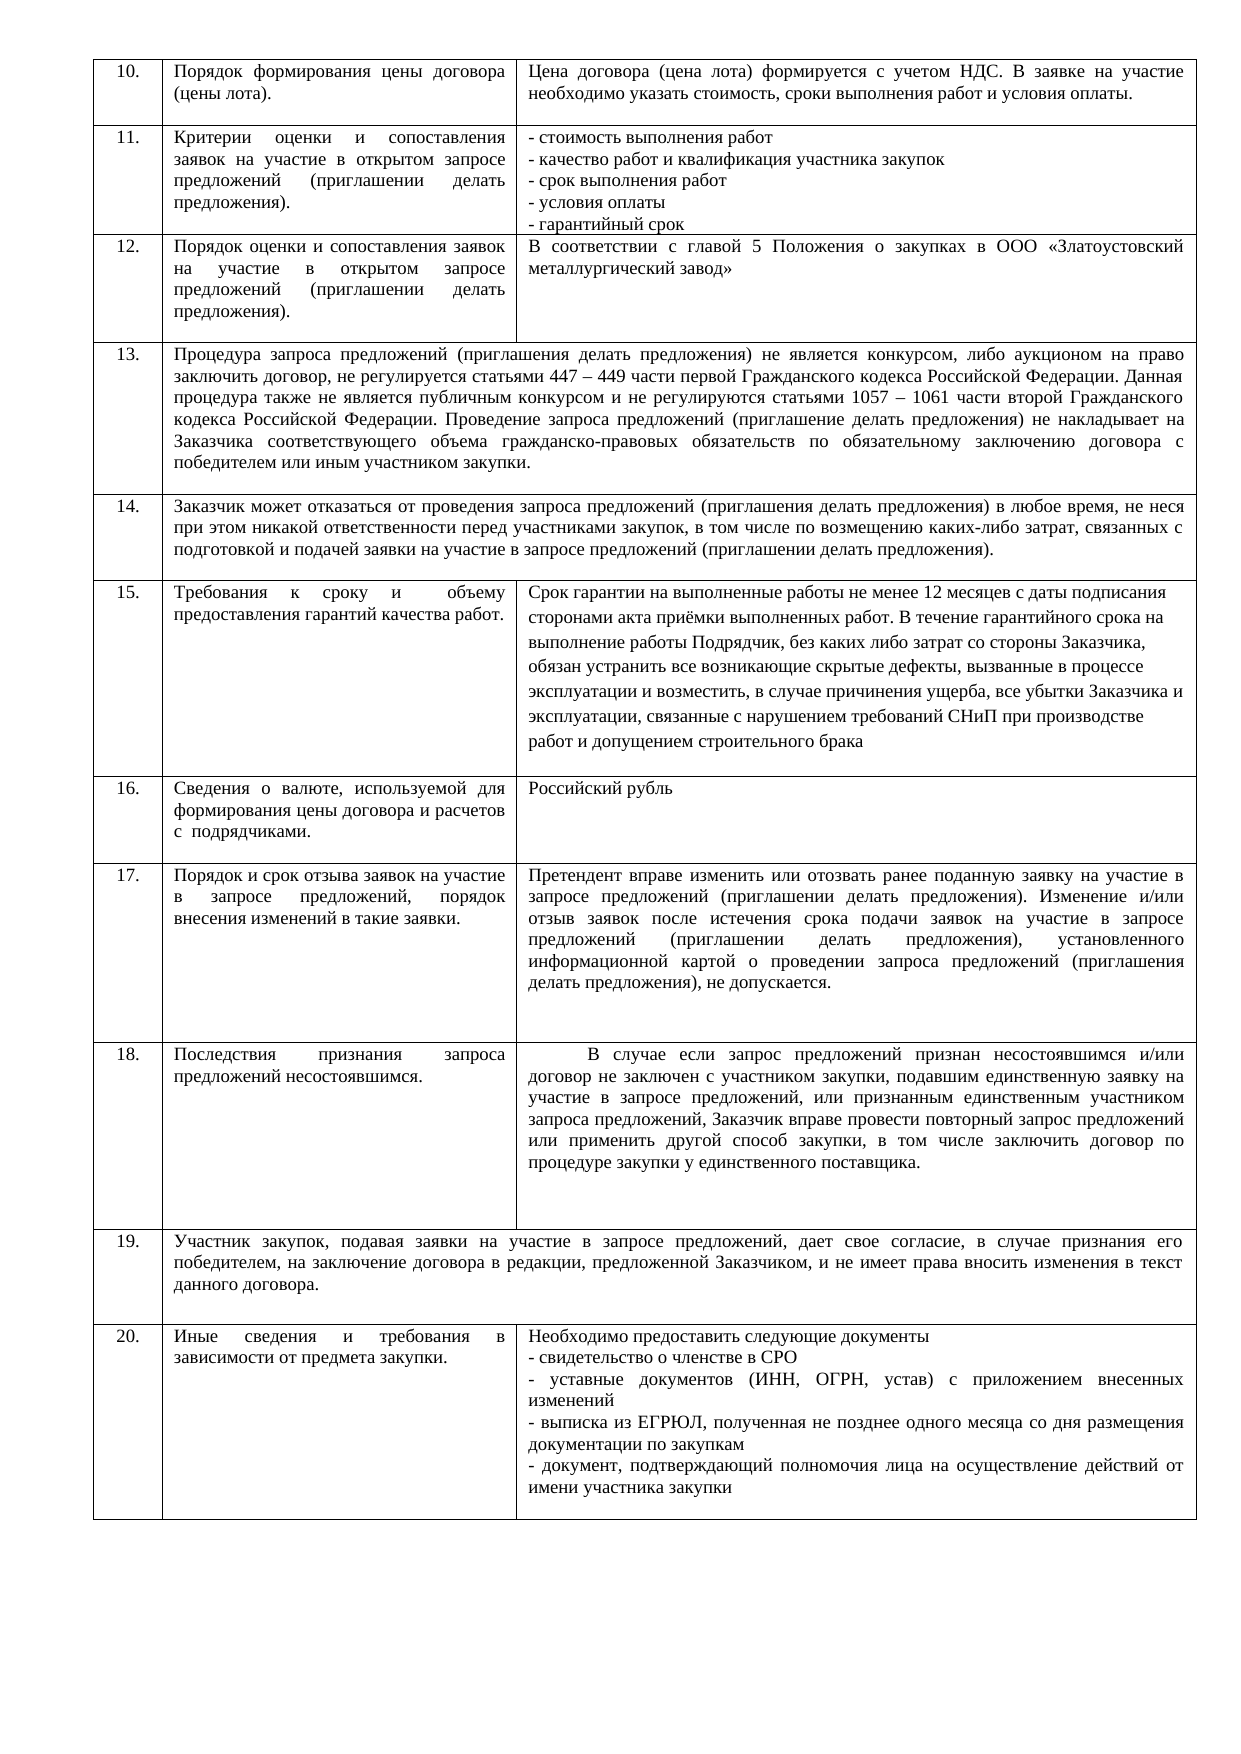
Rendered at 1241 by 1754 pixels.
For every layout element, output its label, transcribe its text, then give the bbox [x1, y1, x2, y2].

table_cell Заказчик может отказаться от проведения запроса предложений (приглашения делать предложения) в любое время, не неся при этом никакой ответственности перед участниками закупок, в том числе по возмещению каких-либо затрат, связанных с подготовкой и подачей заявки на участие в запросе предложений (приглашении делать предложения). [163, 495, 1196, 580]
table_cell 16. [94, 777, 162, 863]
table_cell Участник закупок, подавая заявки на участие в запросе предложений, дает свое согласие, в случае признания его победителем, на заключение договора в редакции, предложенной Заказчиком, и не имеет права вносить изменения в текст данного договора. [163, 1230, 1196, 1324]
table_cell 13. [94, 343, 162, 493]
table_cell 14. [94, 495, 162, 580]
table_cell 20. [94, 1325, 162, 1519]
table_cell Необходимо предоставить следующие документы - свидетельство о членстве в СРО - уставные документов (ИНН, ОГРН, устав) с приложением внесенных изменений - выписка из ЕГРЮЛ, полученная не позднее одного месяца со дня размещения документации по закупкам - документ, подтверждающий полномочия лица на осуществление действий от имени участника закупки [517, 1325, 1196, 1519]
table_cell 11. [94, 126, 162, 234]
table_cell Процедура запроса предложений (приглашения делать предложения) не является конкурсом, либо аукционом на право заключить договор, не регулируется статьями 447 – 449 части первой Гражданского кодекса Российской Федерации. Данная процедура также не является публичным конкурсом и не регулируются статьями 1057 – 1061 части второй Гражданского кодекса Российской Федерации. Проведение запроса предложений (приглашение делать предложения) не накладывает на Заказчика соответствующего объема гражданско-правовых обязательств по обязательному заключению договора с победителем или иным участником закупки. [163, 343, 1196, 493]
table_cell Порядок и срок отзыва заявок на участие в запросе предложений, порядок внесения изменений в такие заявки. [163, 864, 516, 1042]
table_cell 12. [94, 235, 162, 342]
table_cell Срок гарантии на выполненные работы не менее 12 месяцев с даты подписания сторонами акта приёмки выполненных работ. В течение гарантийного срока на выполнение работы Подрядчик, без каких либо затрат со стороны Заказчика, обязан устранить все возникающие скрытые дефекты, вызванные в процессе эксплуатации и возместить, в случае причинения ущерба, все убытки Заказчика и эксплуатации, связанные с нарушением требований СНиП при производстве работ и допущением строительного брака [517, 581, 1196, 776]
table_cell Российский рубль [517, 777, 1196, 863]
table_cell 15. [94, 581, 162, 776]
table_cell Требования к сроку и объему предоставления гарантий качества работ. [163, 581, 516, 776]
table_cell 19. [94, 1230, 162, 1324]
table_cell 18. [94, 1043, 162, 1229]
table_cell В соответствии с главой 5 Положения о закупках в ООО «Златоустовский металлургический завод» [517, 235, 1196, 342]
table_cell Цена договора (цена лота) формируется с учетом НДС. В заявке на участие необходимо указать стоимость, сроки выполнения работ и условия оплаты. [517, 60, 1196, 125]
table_cell Иные сведения и требования в зависимости от предмета закупки. [163, 1325, 516, 1519]
table_cell Последствия признания запроса предложений несостоявшимся. [163, 1043, 516, 1229]
table_cell Порядок формирования цены договора (цены лота). [163, 60, 516, 125]
table_cell Претендент вправе изменить или отозвать ранее поданную заявку на участие в запросе предложений (приглашении делать предложения). Изменение и/или отзыв заявок после истечения срока подачи заявок на участие в запросе предложений (приглашении делать предложения), установленного информационной картой о проведении запроса предложений (приглашения делать предложения), не допускается. [517, 864, 1196, 1042]
table_cell Порядок оценки и сопоставления заявок на участие в открытом запросе предложений (приглашении делать предложения). [163, 235, 516, 342]
table_cell Сведения о валюте, используемой для формирования цены договора и расчетов с подрядчиками. [163, 777, 516, 863]
table_cell Критерии оценки и сопоставления заявок на участие в открытом запросе предложений (приглашении делать предложения). [163, 126, 516, 234]
table_cell 10. [94, 60, 162, 125]
table_cell - стоимость выполнения работ - качество работ и квалификация участника закупок - срок выполнения работ - условия оплаты - гарантийный срок [517, 126, 1196, 234]
table_cell В случае если запрос предложений признан несостоявшимся и/или договор не заключен с участником закупки, подавшим единственную заявку на участие в запросе предложений, или признанным единственным участником запроса предложений, Заказчик вправе провести повторный запрос предложений или применить другой способ закупки, в том числе заключить договор по процедуре закупки у единственного поставщика. [517, 1043, 1196, 1229]
table_cell 17. [94, 864, 162, 1042]
